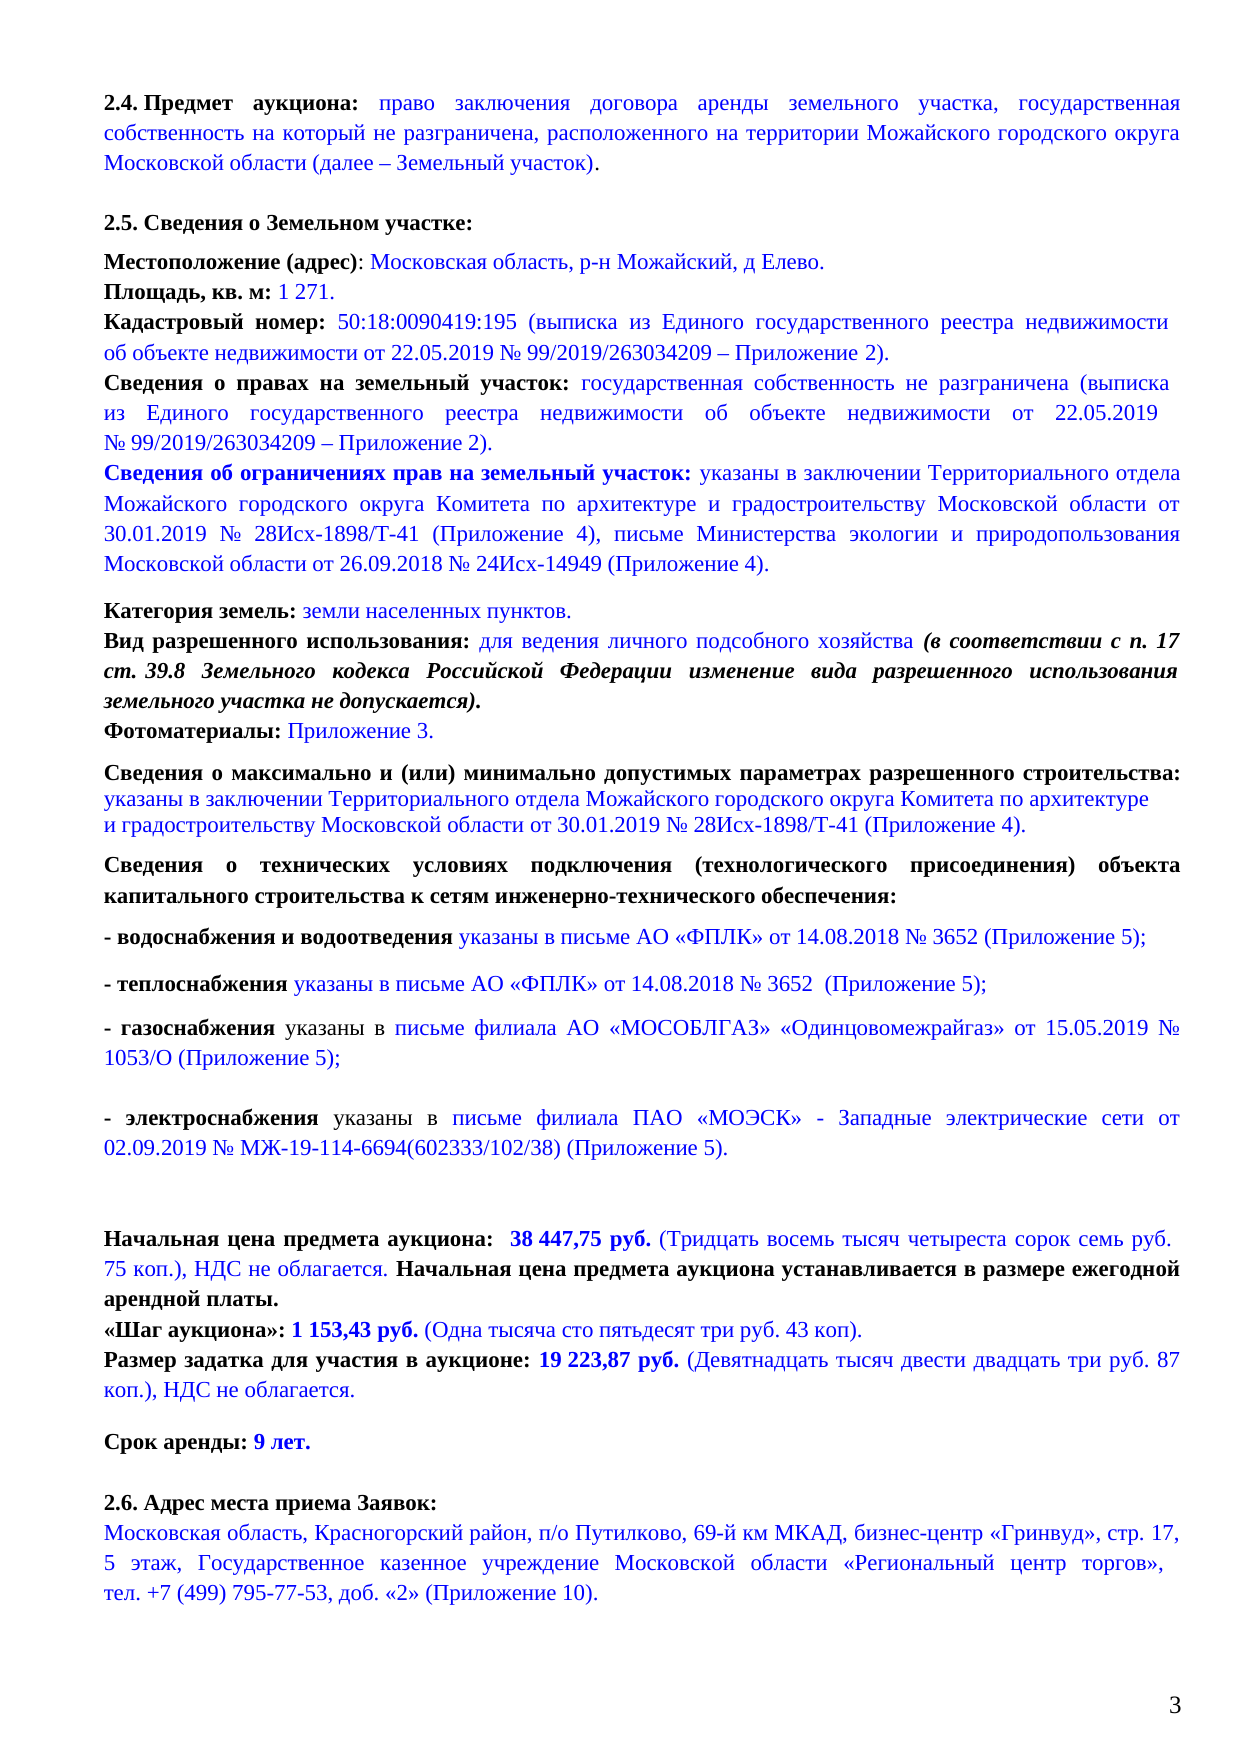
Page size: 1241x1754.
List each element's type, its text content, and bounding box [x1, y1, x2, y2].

text Московская область, Красногорский район, п/о Путилково, 69-й км МКАД, бизнес-центр «Гринвуд», стр. 17, 5 этаж, Государственное казенное учреждение Московской области «Региональный центр торгов», тел. +7 (499) 795-77-53, доб. «2» (Приложение 10). [103, 1519, 1181, 1606]
text - теплоснабжения указаны в письме АО «ФПЛК» от 14.08.2018 № 3652 (Приложение 5); [103, 969, 1181, 996]
text Вид разрешенного использования: для ведения личного подсобного хозяйства (в соответствии с п. 17 ст. 39.8 Земельного кодекса Российской Федерации изменение вида разрешенного использования земельного участка не допускается). [103, 627, 1181, 714]
text - водоснабжения и водоотведения указаны в письме АО «ФПЛК» от 14.08.2018 № 3652 (Приложение 5); [103, 923, 1181, 949]
text «Шаг аукциона»: 1 153,43 руб. (Одна тысяча сто пятьдесят три руб. 43 коп). [103, 1316, 1181, 1342]
text Фотоматериалы: Приложение 3. [103, 718, 1181, 744]
text - газоснабжения указаны в письме филиала АО «МОСОБЛГАЗ» «Одинцовомежрайгаз» от 15.05.2019 № 1053/О (Приложение 5); [103, 1013, 1181, 1070]
text Размер задатка для участия в аукционе: 19 223,87 руб. (Девятнадцать тысяч двести двадцать три руб. 87 коп.), НДС не облагается. [103, 1346, 1181, 1402]
text Сведения о максимально и (или) минимально допустимых параметрах разрешенного строительства: указаны в заключении Территориального отдела Можайского городского округа Комитета по архитектуре [103, 759, 1181, 811]
text 2.6. Адрес места приема Заявок: [103, 1489, 1181, 1515]
text - электроснабжения указаны в письме филиала ПАО «МОЭСК» - Западные электрические сети от 02.09.2019 № МЖ-19-114-6694(602333/102/38) (Приложение 5). [103, 1104, 1181, 1161]
text Срок аренды: 9 лет. [103, 1428, 1181, 1454]
text Категория земель: земли населенных пунктов. [103, 597, 1181, 623]
text Местоположение (адрес): Московская область, р-н Можайский, д Елево. [103, 248, 1181, 274]
text 2.5. Сведения о Земельном участке: [103, 209, 1181, 236]
text Площадь, кв. м: 1 271. [103, 278, 1181, 304]
text Сведения об ограничениях прав на земельный участок: указаны в заключении Территориального отдела Можайского городского округа Комитета по архитектуре и градостроительству Московской области от 30.01.2019 № 28Исх-1898/Т-41 (Приложение 4), письме Министерства экологии и природопользования Московской области от 26.09.2018 № 24Исх-14949 (Приложение 4). [103, 459, 1181, 576]
text Начальная цена предмета аукциона: 38 447,75 руб. (Тридцать восемь тысяч четыреста сорок семь руб. 75 коп.), НДС не облагается. Начальная цена предмета аукциона устанавливается в размере ежегодной арендной платы. [103, 1225, 1181, 1312]
text Сведения о правах на земельный участок: государственная собственность не разграничена (выписка из Единого государственного реестра недвижимости об объекте недвижимости от 22.05.2019 № 99/2019/263034209 – Приложение 2). [103, 369, 1181, 456]
text Сведения о технических условиях подключения (технологического присоединения) объекта капитального строительства к сетям инженерно-технического обеспечения: [103, 852, 1181, 908]
text Кадастровый номер: 50:18:0090419:195 (выписка из Единого государственного реестра недвижимости об объекте недвижимости от 22.05.2019 № 99/2019/263034209 – Приложение 2). [103, 308, 1181, 365]
text 2.4. Предмет аукциона: право заключения договора аренды земельного участка, государственная собственность на который не разграничена, расположенного на территории Можайского городского округа Московской области (далее – Земельный участок). [103, 89, 1181, 175]
text и градостроительству Московской области от 30.01.2019 № 28Исх-1898/Т-41 (Приложение 4). [103, 811, 1181, 838]
